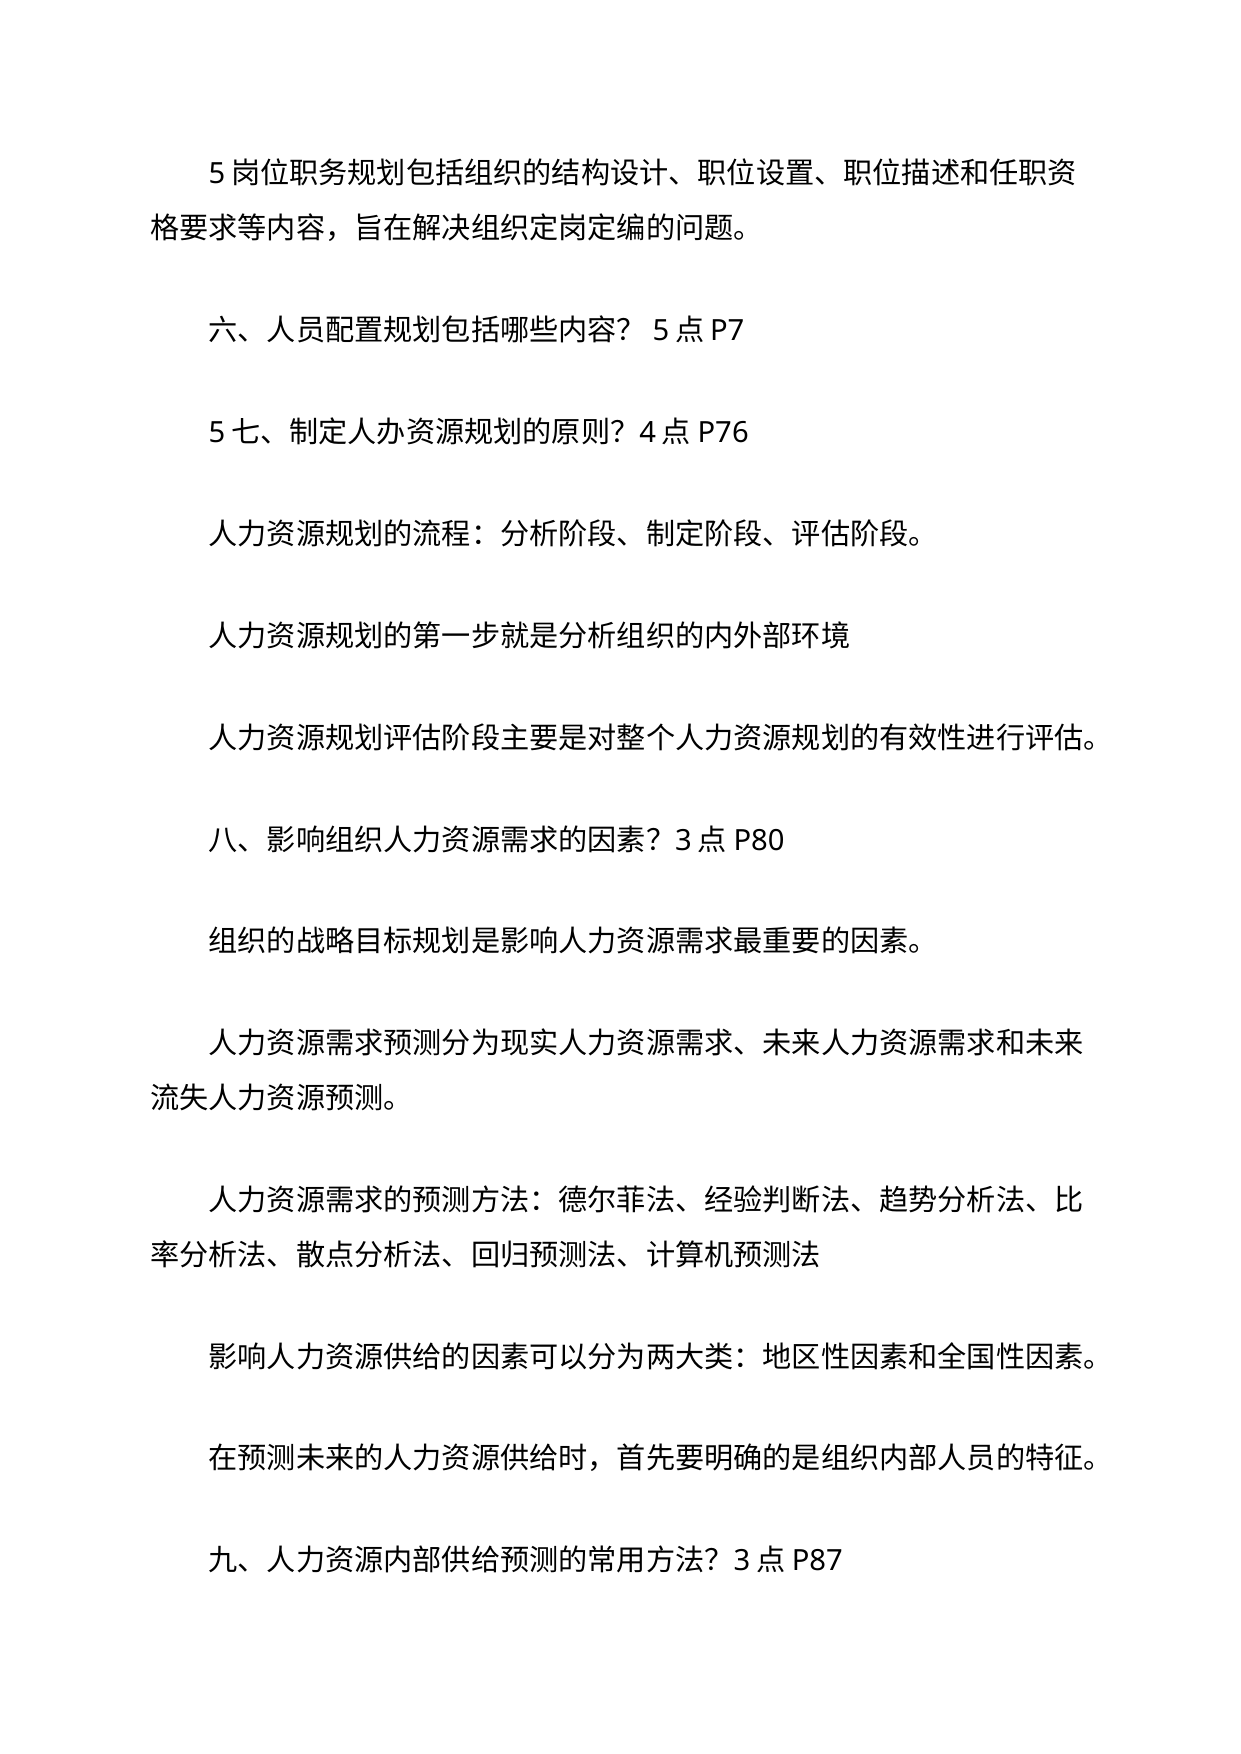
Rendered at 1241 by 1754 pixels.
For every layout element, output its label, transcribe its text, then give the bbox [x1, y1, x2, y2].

text 5岗位职务规划包括组织的结构设计、职位设置、职位描述和任职资格要求等内容，旨在解决组织定岗定编的问题。 [150, 150, 1090, 247]
text 九、人力资源内部供给预测的常用方法？3点 P87 [150, 1537, 1090, 1579]
text 人力资源规划的第一步就是分析组织的内外部环境 [150, 612, 1090, 655]
text 人力资源规划的流程：分析阶段、制定阶段、评估阶段。 [150, 511, 1090, 553]
text 八、影响组织人力资源需求的因素？3点 P80 [150, 816, 1090, 858]
text 人力资源规划评估阶段主要是对整个人力资源规划的有效性进行评估。 [150, 714, 1090, 757]
text 六、人员配置规划包括哪些内容？ 5点P7 [150, 307, 1090, 349]
text 人力资源需求的预测方法：德尔菲法、经验判断法、趋势分析法、比率分析法、散点分析法、回归预测法、计算机预测法 [150, 1176, 1090, 1274]
text 影响人力资源供给的因素可以分为两大类：地区性因素和全国性因素。 [150, 1333, 1090, 1375]
text 人力资源需求预测分为现实人力资源需求、未来人力资源需求和未来流失人力资源预测。 [150, 1020, 1090, 1117]
text 组织的战略目标规划是影响人力资源需求最重要的因素。 [150, 918, 1090, 960]
text 5七、制定人办资源规划的原则？4点 P76 [150, 409, 1090, 451]
text 在预测未来的人力资源供给时，首先要明确的是组织内部人员的特征。 [150, 1435, 1090, 1477]
